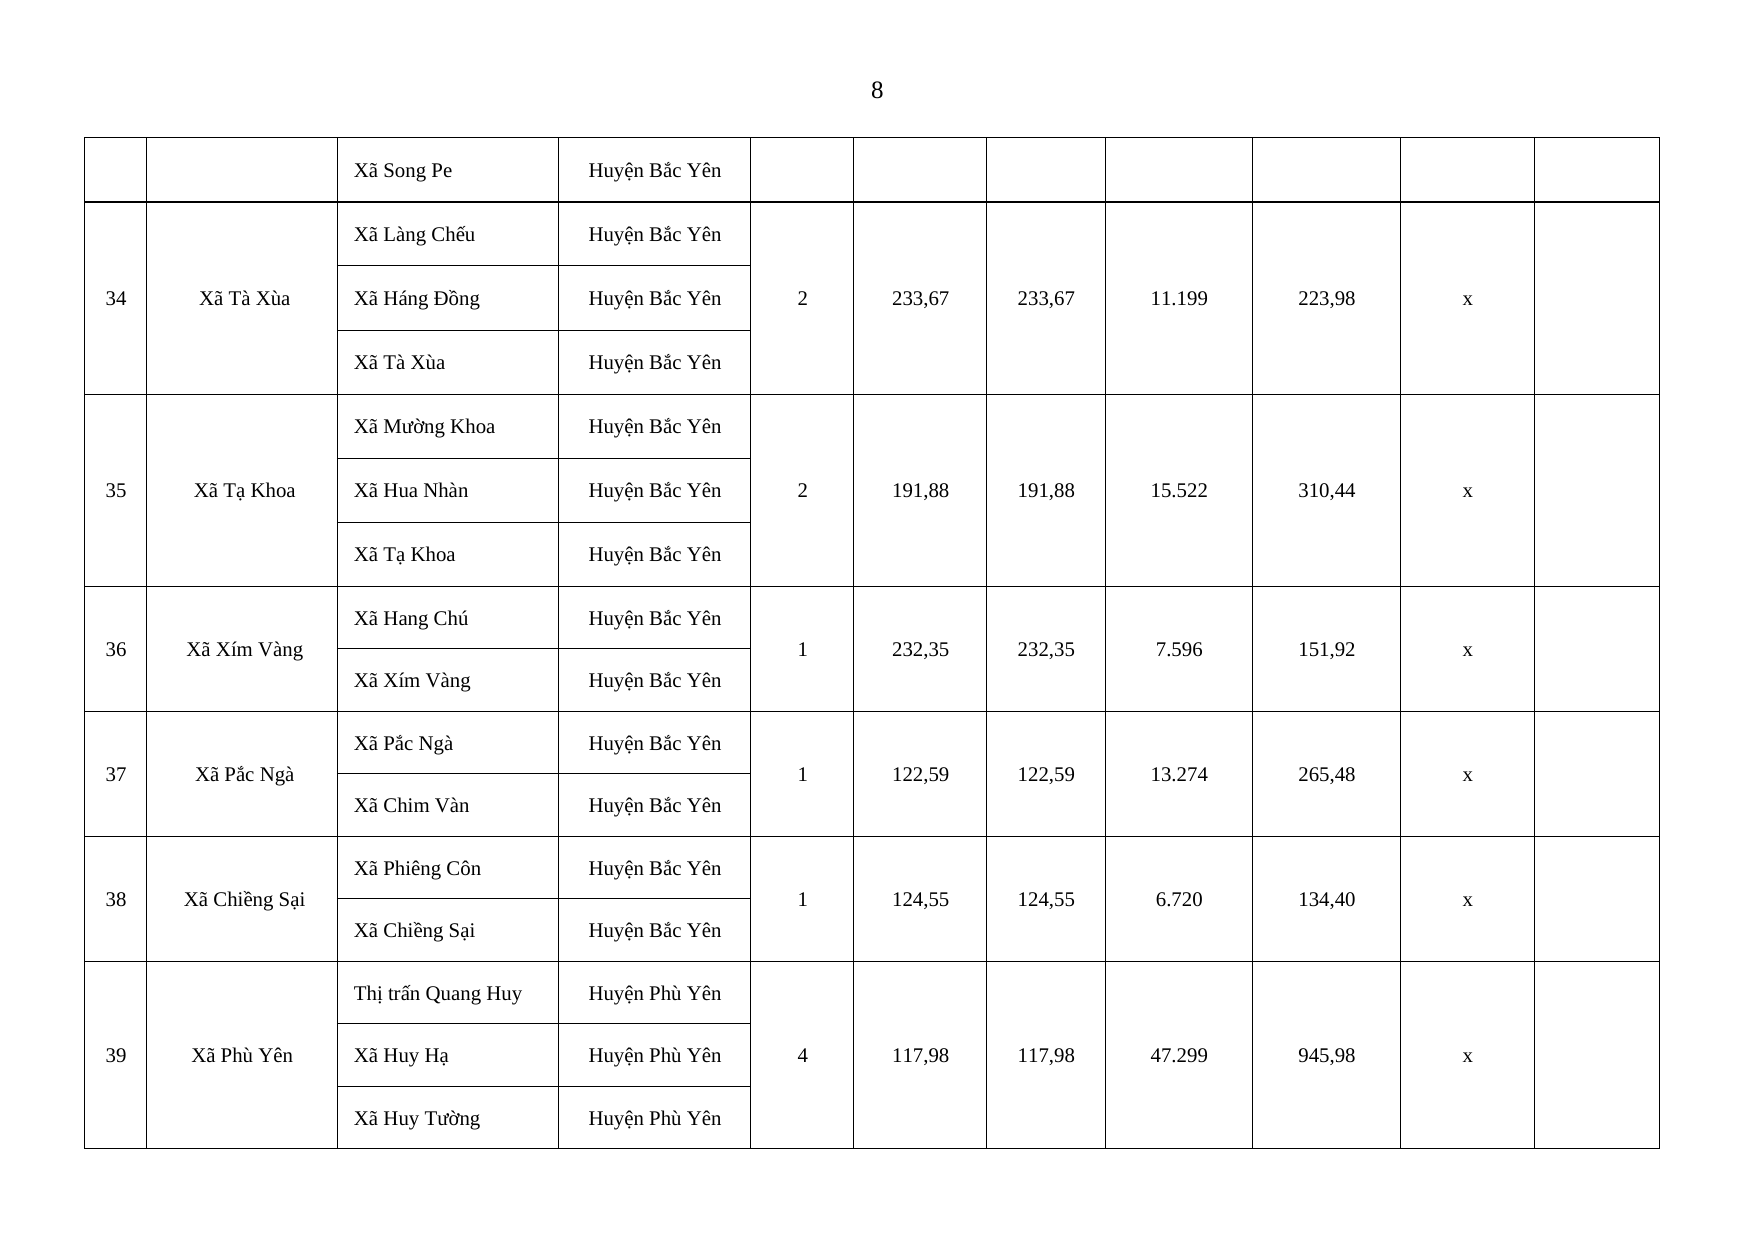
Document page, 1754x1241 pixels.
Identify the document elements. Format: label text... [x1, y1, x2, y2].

table_cell 1 [751, 712, 853, 836]
table_cell 37 [85, 712, 146, 836]
table_cell Huyện Bắc Yên [559, 138, 750, 201]
table_cell 232,35 [987, 587, 1105, 711]
table_cell 7.596 [1106, 587, 1252, 711]
table_cell 124,55 [987, 837, 1105, 961]
table_cell Huyện Bắc Yên [559, 837, 750, 898]
table_cell 1 [751, 837, 853, 961]
table_cell x [1401, 587, 1534, 711]
table_cell [1535, 395, 1659, 586]
table_cell 34 [85, 203, 146, 393]
table_cell Xã Làng Chếu [338, 203, 558, 265]
table_cell [1535, 712, 1659, 836]
table_cell Xã Phù Yên [147, 962, 337, 1148]
table_cell Xã Tạ Khoa [338, 523, 558, 586]
table_cell Xã Huy Tường [338, 1087, 558, 1148]
table_cell Xã Hua Nhàn [338, 459, 558, 522]
table_cell 39 [85, 962, 146, 1148]
table_cell Xã Phiêng Côn [338, 837, 558, 898]
table_cell Huyện Bắc Yên [559, 774, 750, 836]
table_cell Huyện Bắc Yên [559, 712, 750, 773]
table_cell Xã Huy Hạ [338, 1024, 558, 1086]
table_cell x [1401, 962, 1534, 1148]
table_cell Huyện Bắc Yên [559, 395, 750, 458]
table_cell 233,67 [987, 203, 1105, 393]
table_cell 310,44 [1253, 395, 1400, 586]
table_cell Huyện Bắc Yên [559, 899, 750, 961]
table_cell 232,35 [854, 587, 986, 711]
table_cell Xã Mường Khoa [338, 395, 558, 458]
table_cell Huyện Phù Yên [559, 962, 750, 1023]
table_cell 47.299 [1106, 962, 1252, 1148]
table_cell 122,59 [854, 712, 986, 836]
table_cell 36 [85, 587, 146, 711]
table_cell 2 [751, 395, 853, 586]
table_cell Huyện Bắc Yên [559, 203, 750, 265]
table_cell Huyện Phù Yên [559, 1087, 750, 1148]
table_cell 134,40 [1253, 837, 1400, 961]
table_cell x [1401, 837, 1534, 961]
table_cell x [1401, 203, 1534, 393]
table_cell Xã Pắc Ngà [147, 712, 337, 836]
table_cell [1535, 587, 1659, 711]
table_cell Thị trấn Quang Huy [338, 962, 558, 1023]
table_cell Xã Hang Chú [338, 587, 558, 648]
table_cell Xã Tà Xùa [338, 331, 558, 393]
table_cell Xã Xím Vàng [338, 649, 558, 711]
table_cell 15.522 [1106, 395, 1252, 586]
table_cell Xã Háng Đồng [338, 266, 558, 329]
table_cell 223,98 [1253, 203, 1400, 393]
table_cell Huyện Bắc Yên [559, 331, 750, 393]
table_cell 4 [751, 962, 853, 1148]
table_cell 117,98 [854, 962, 986, 1148]
table_cell x [1401, 395, 1534, 586]
table_cell [1535, 837, 1659, 961]
table_cell Xã Chim Vàn [338, 774, 558, 836]
table_cell Xã Chiềng Sại [147, 837, 337, 961]
table_cell 38 [85, 837, 146, 961]
table_cell Huyện Phù Yên [559, 1024, 750, 1086]
table_cell 11.199 [1106, 203, 1252, 393]
table_cell [1535, 203, 1659, 393]
table_cell x [1401, 712, 1534, 836]
table_cell 151,92 [1253, 587, 1400, 711]
table_cell Xã Tạ Khoa [147, 395, 337, 586]
table_cell 265,48 [1253, 712, 1400, 836]
table_cell 117,98 [987, 962, 1105, 1148]
table_cell 13.274 [1106, 712, 1252, 836]
table_cell 1 [751, 587, 853, 711]
table_cell Huyện Bắc Yên [559, 266, 750, 329]
table_cell Huyện Bắc Yên [559, 587, 750, 648]
table_cell Xã Tà Xùa [147, 203, 337, 393]
table_cell Xã Chiềng Sại [338, 899, 558, 961]
table_cell Xã Xím Vàng [147, 587, 337, 711]
table_cell Huyện Bắc Yên [559, 459, 750, 522]
table_cell 2 [751, 203, 853, 393]
table_cell Huyện Bắc Yên [559, 649, 750, 711]
table_cell 945,98 [1253, 962, 1400, 1148]
table_cell Xã Pắc Ngà [338, 712, 558, 773]
table_cell 122,59 [987, 712, 1105, 836]
table_cell Xã Song Pe [338, 138, 558, 201]
table_cell [1535, 962, 1659, 1148]
table_cell Huyện Bắc Yên [559, 523, 750, 586]
table_cell 35 [85, 395, 146, 586]
table_cell 233,67 [854, 203, 986, 393]
table_cell 191,88 [854, 395, 986, 586]
table_cell 6.720 [1106, 837, 1252, 961]
table_cell 124,55 [854, 837, 986, 961]
table_cell 191,88 [987, 395, 1105, 586]
